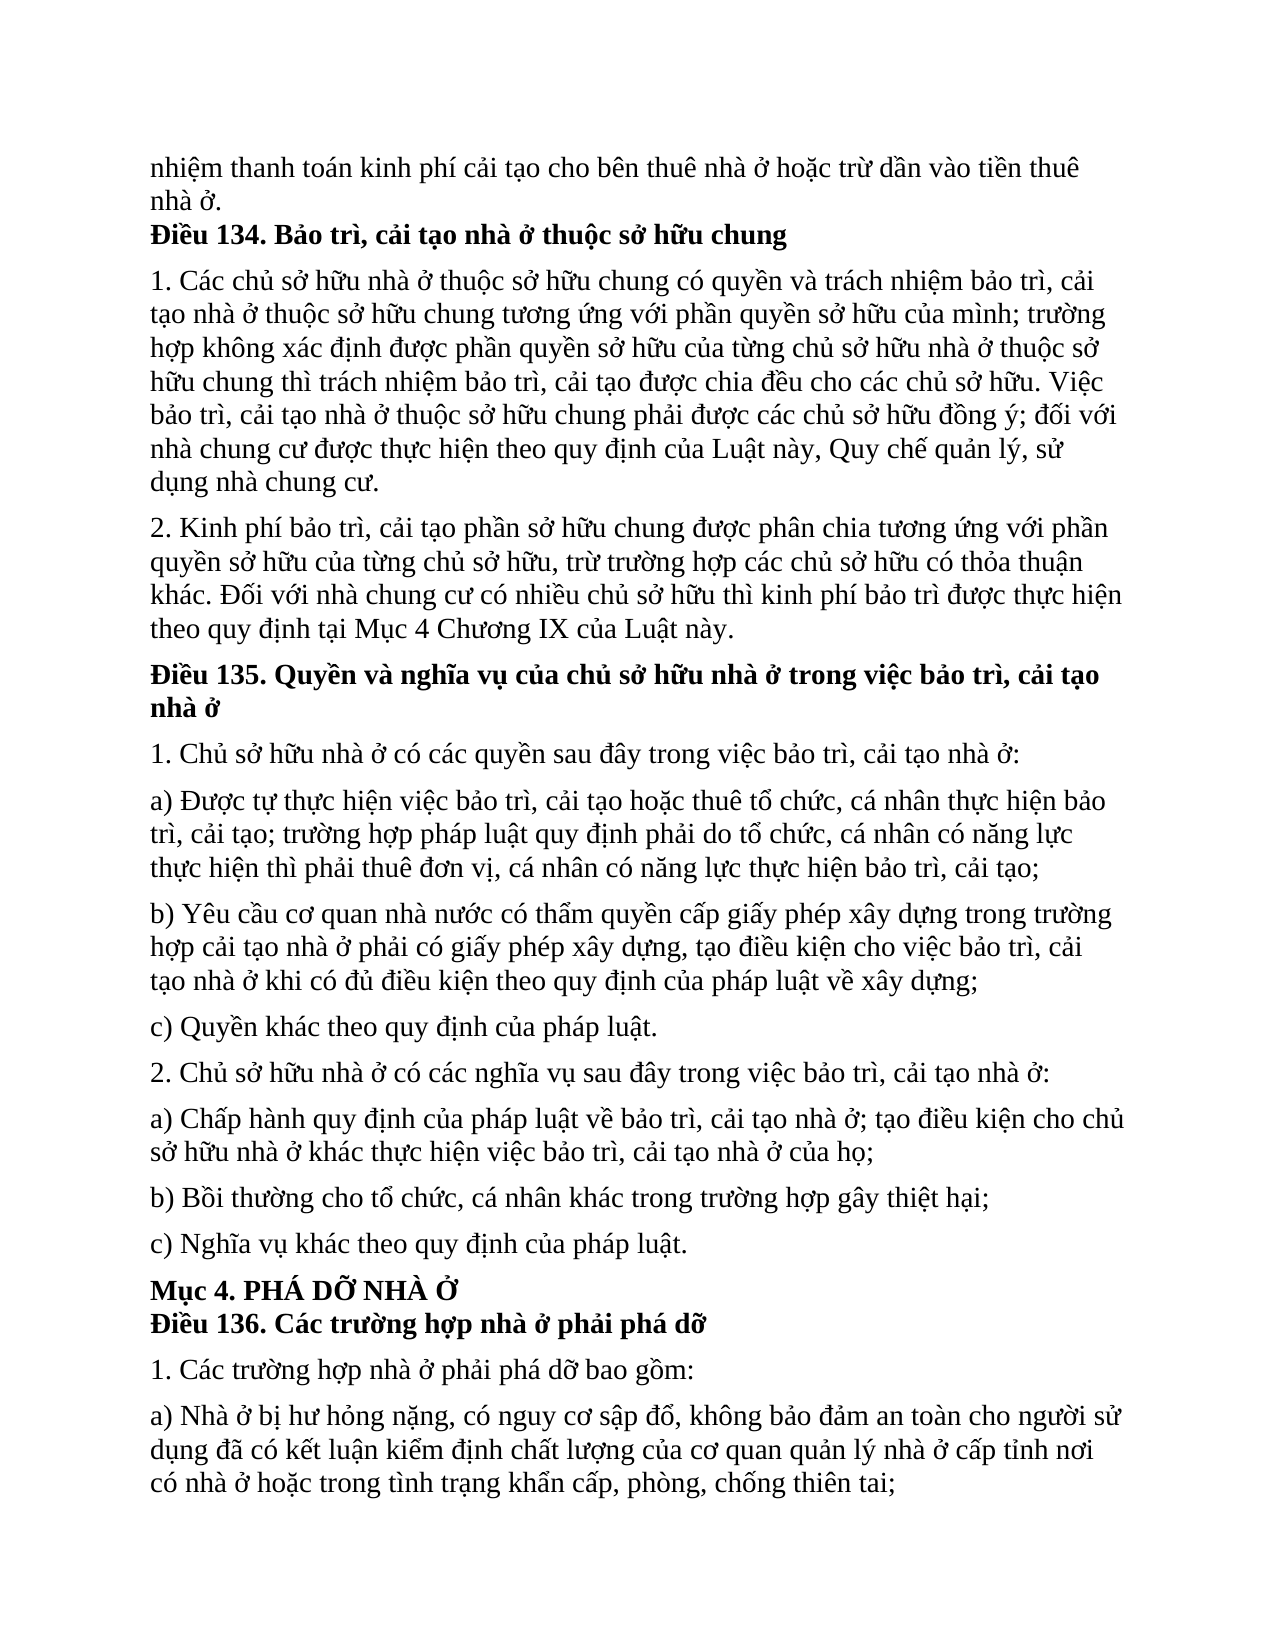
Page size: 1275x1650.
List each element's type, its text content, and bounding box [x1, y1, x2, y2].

text 1. Chủ sở hữu nhà ở có các quyền sau đây trong việc bảo trì, cải tạo nhà ở: [150, 737, 1125, 770]
text c) Nghĩa vụ khác theo quy định của pháp luật. [150, 1227, 1125, 1260]
text b) Yêu cầu cơ quan nhà nước có thẩm quyền cấp giấy phép xây dựng trong trường hợp cải tạo nhà ở phải có giấy phép xây dựng, tạo điều kiện cho việc bảo trì, cải tạo nhà ở khi có đủ điều kiện theo quy định của pháp luật về xây dựng; [150, 896, 1125, 996]
text Điều 135. Quyền và nghĩa vụ của chủ sở hữu nhà ở trong việc bảo trì, cải tạo nhà ở [150, 657, 1125, 724]
text 2. Chủ sở hữu nhà ở có các nghĩa vụ sau đây trong việc bảo trì, cải tạo nhà ở: [150, 1055, 1125, 1088]
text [150, 150, 1125, 217]
text a) Được tự thực hiện việc bảo trì, cải tạo hoặc thuê tổ chức, cá nhân thực hiện bảo trì, cải tạo; trường hợp pháp luật quy định phải do tổ chức, cá nhân có năng lực thực hiện thì phải thuê đơn vị, cá nhân có năng lực thực hiện bảo trì, cải tạo; [150, 783, 1125, 883]
text 2. Kinh phí bảo trì, cải tạo phần sở hữu chung được phân chia tương ứng với phần quyền sở hữu của từng chủ sở hữu, trừ trường hợp các chủ sở hữu có thỏa thuận khác. Đối với nhà chung cư có nhiều chủ sở hữu thì kinh phí bảo trì được thực hiện theo quy định tại Mục 4 Chương IX của Luật này. [150, 510, 1125, 644]
text a) Nhà ở bị hư hỏng nặng, có nguy cơ sập đổ, không bảo đảm an toàn cho người sử dụng đã có kết luận kiểm định chất lượng của cơ quan quản lý nhà ở cấp tỉnh nơi có nhà ở hoặc trong tình trạng khẩn cấp, phòng, chống thiên tai; [150, 1398, 1125, 1499]
text Mục 4. PHÁ DỠ NHÀ Ở [150, 1273, 1125, 1306]
text c) Quyền khác theo quy định của pháp luật. [150, 1009, 1125, 1042]
text b) Bồi thường cho tổ chức, cá nhân khác trong trường hợp gây thiệt hại; [150, 1181, 1125, 1214]
text 1. Các trường hợp nhà ở phải phá dỡ bao gồm: [150, 1352, 1125, 1386]
text Điều 134. Bảo trì, cải tạo nhà ở thuộc sở hữu chung [150, 217, 1125, 251]
text Điều 136. Các trường hợp nhà ở phải phá dỡ [150, 1306, 1125, 1340]
text 1. Các chủ sở hữu nhà ở thuộc sở hữu chung có quyền và trách nhiệm bảo trì, cải tạo nhà ở thuộc sở hữu chung tương ứng với phần quyền sở hữu của mình; trường hợp không xác định được phần quyền sở hữu của từng chủ sở hữu nhà ở thuộc sở hữu chung thì trách nhiệm bảo trì, cải tạo được chia đều cho các chủ sở hữu. Việc bảo trì, cải tạo nhà ở thuộc sở hữu chung phải được các chủ sở hữu đồng ý; đối với nhà chung cư được thực hiện theo quy định của Luật này, Quy chế quản lý, sử dụng nhà chung cư. [150, 263, 1125, 498]
text a) Chấp hành quy định của pháp luật về bảo trì, cải tạo nhà ở; tạo điều kiện cho chủ sở hữu nhà ở khác thực hiện việc bảo trì, cải tạo nhà ở của họ; [150, 1101, 1125, 1168]
